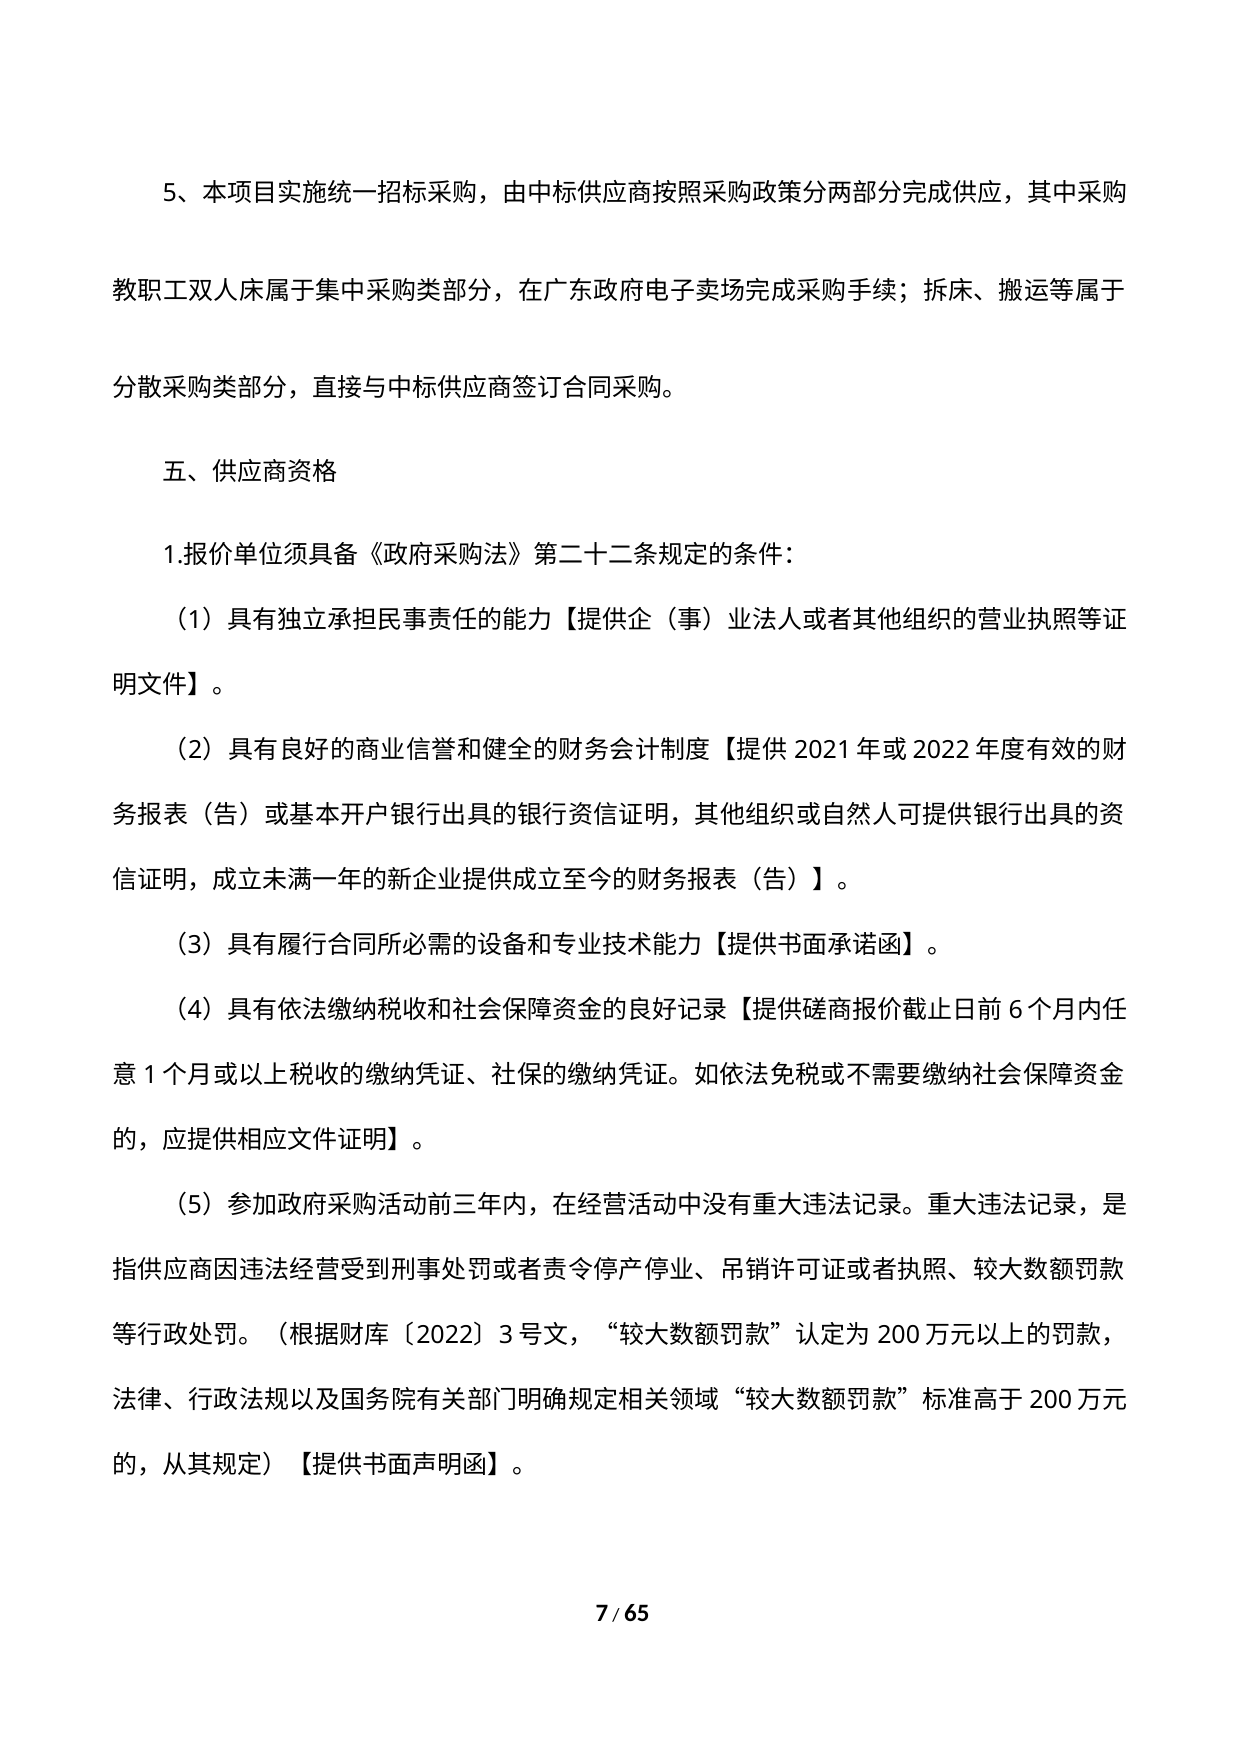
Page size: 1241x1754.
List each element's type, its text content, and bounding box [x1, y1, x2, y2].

text （2）具有良好的商业信誉和健全的财务会计制度【提供2021年或2022年度有效的财务报表（告）或基本开户银行出具的银行资信证明，其他组织或自然人可提供银行出具的资信证明，成立未满一年的新企业提供成立至今的财务报表（告）】。 [112, 715, 1128, 910]
text （4）具有依法缴纳税收和社会保障资金的良好记录【提供磋商报价截止日前6个月内任意1个月或以上税收的缴纳凭证、社保的缴纳凭证。如依法免税或不需要缴纳社会保障资金的，应提供相应文件证明】。 [112, 975, 1128, 1170]
text 5、本项目实施统一招标采购，由中标供应商按照采购政策分两部分完成供应，其中采购教职工双人床属于集中采购类部分，在广东政府电子卖场完成采购手续；拆床、搬运等属于分散采购类部分，直接与中标供应商签订合同采购。 [112, 158, 1128, 418]
text 1.报价单位须具备《政府采购法》第二十二条规定的条件： [112, 520, 1128, 585]
text （1）具有独立承担民事责任的能力【提供企（事）业法人或者其他组织的营业执照等证明文件】。 [112, 585, 1128, 715]
text （5）参加政府采购活动前三年内，在经营活动中没有重大违法记录。重大违法记录，是指供应商因违法经营受到刑事处罚或者责令停产停业、吊销许可证或者执照、较大数额罚款等行政处罚。（根据财库〔2022〕3号文，“较大数额罚款”认定为200万元以上的罚款，法律、行政法规以及国务院有关部门明确规定相关领域“较大数额罚款”标准高于200万元的，从其规定）【提供书面声明函】。 [112, 1170, 1128, 1495]
text 五、供应商资格 [112, 437, 1128, 502]
text （3）具有履行合同所必需的设备和专业技术能力【提供书面承诺函】。 [112, 910, 1128, 975]
